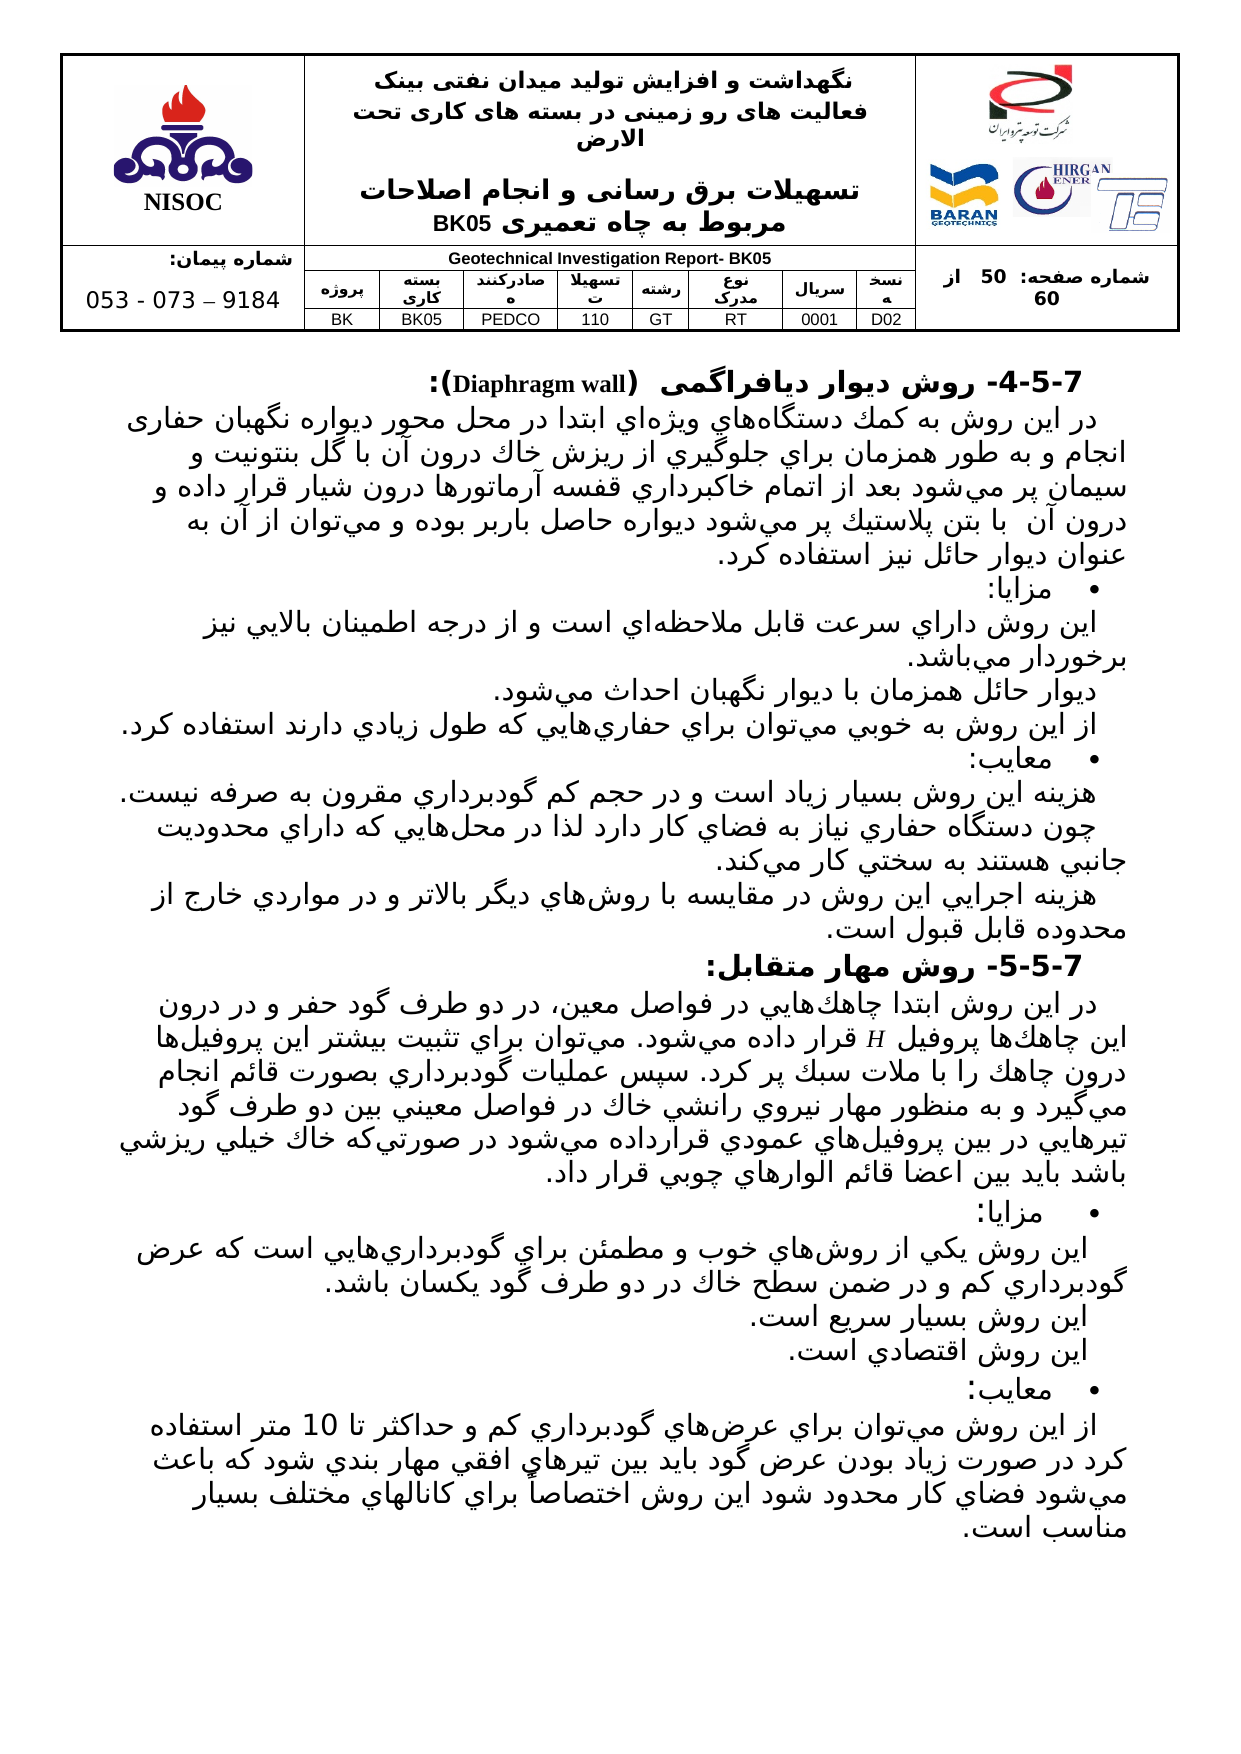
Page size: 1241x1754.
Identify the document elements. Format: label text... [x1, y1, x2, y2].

text اين روش اقتصادي است. [112, 1333, 1128, 1367]
text اين روش داراي سرعت قابل ملاحظه‌اي است و از درجه اطمينان بالايي نيز برخوردار مي‌باشد. [112, 606, 1128, 673]
picture [925, 159, 1001, 230]
picture [988, 64, 1073, 144]
text هزينه اجرايي اين روش در مقايسه با روش‌هاي ديگر بالاتر و در مواردي خارج از محدوده قابل قبول است. [112, 877, 1128, 945]
text اين روش بسيار سريع است. [112, 1299, 1128, 1333]
text معايب: [112, 741, 1090, 775]
text از اين روش به خوبي مي‌توان براي حفاري‌هايي كه طول زيادي دارند استفاده كرد. [112, 707, 1128, 741]
subtitle 4-5-7- روش دیوار دیافراگمی (Diaphragm wall): [112, 365, 1083, 399]
text از اين روش مي‌توان براي عرض‌هاي گودبرداري كم و حداكثر تا 10 متر استفاده كرد در صورت زياد بودن عرض گود بايد بين تيرهاي افقي مهار بندي شود كه باعث مي‌شود فضاي كار محدود شود اين روش اختصاصاً براي كانالهاي مختلف بسيار مناسب است. [112, 1408, 1128, 1544]
text مزايا: [112, 1190, 1090, 1231]
subtitle 5-5-7- روش مهار متقابل: [112, 949, 1083, 983]
picture [1012, 157, 1113, 217]
text ديوار حائل همزمان با ديوار نگهبان احداث مي‌شود. [112, 673, 1128, 707]
text معايب: [112, 1367, 1090, 1408]
text در اين روش به كمك دستگاه‌هاي ويژه‌اي ابتدا در محل محور ديواره نگهبان حفاری انجام و به طور همزمان براي جلوگيري از ريزش خاك درون آن با گل بنتونيت و سيمان پر مي‌شود بعد از اتمام خاكبرداري قفسه آرماتورها درون شيار قرار داده و درون آن با بتن پلاستيك پر مي‌شود ديواره حاصل باربر بوده و مي‌توان از آن به عنوان ديوار حائل نيز استفاده كرد. [112, 402, 1128, 572]
text در اين روش ابتدا چاهك‌هايي در فواصل معين، در دو طرف گود حفر و در درون اين چاهك‌ها پروفيل H قرار داده مي‌شود. مي‌توان براي تثبيت بيشتر اين پروفيل‌ها درون چاهك را با ملات سبك پر كرد. سپس عمليات گودبرداري بصورت قائم انجام مي‌گيرد و به منظور مهار نيروي رانشي خاك در فواصل معيني بين دو طرف گود تيرهايي در بين پروفيل‌هاي عمودي قرارداده مي‌شود در صورتي‌كه خاك خيلي ريزشي باشد بايد بين اعضا قائم الوارهاي چوبي قرار داد. [112, 986, 1128, 1190]
picture [113, 85, 253, 187]
text چون دستگاه حفاري نياز به فضاي كار دارد لذا در محل‌هايي كه داراي محدوديت جانبي هستند به سختي كار مي‌كند. [112, 809, 1128, 877]
text هزينه اين روش بسيار زياد است و در حجم كم گودبرداري مقرون به صرفه نيست. [112, 775, 1128, 809]
text مزايا: [112, 572, 1090, 606]
text اين روش يكي از روش‌هاي خوب و مطمئن براي گودبرداري‌هايي است كه عرض گودبرداري كم و در ضمن سطح خاك در دو طرف گود يكسان باشد. [112, 1231, 1128, 1299]
